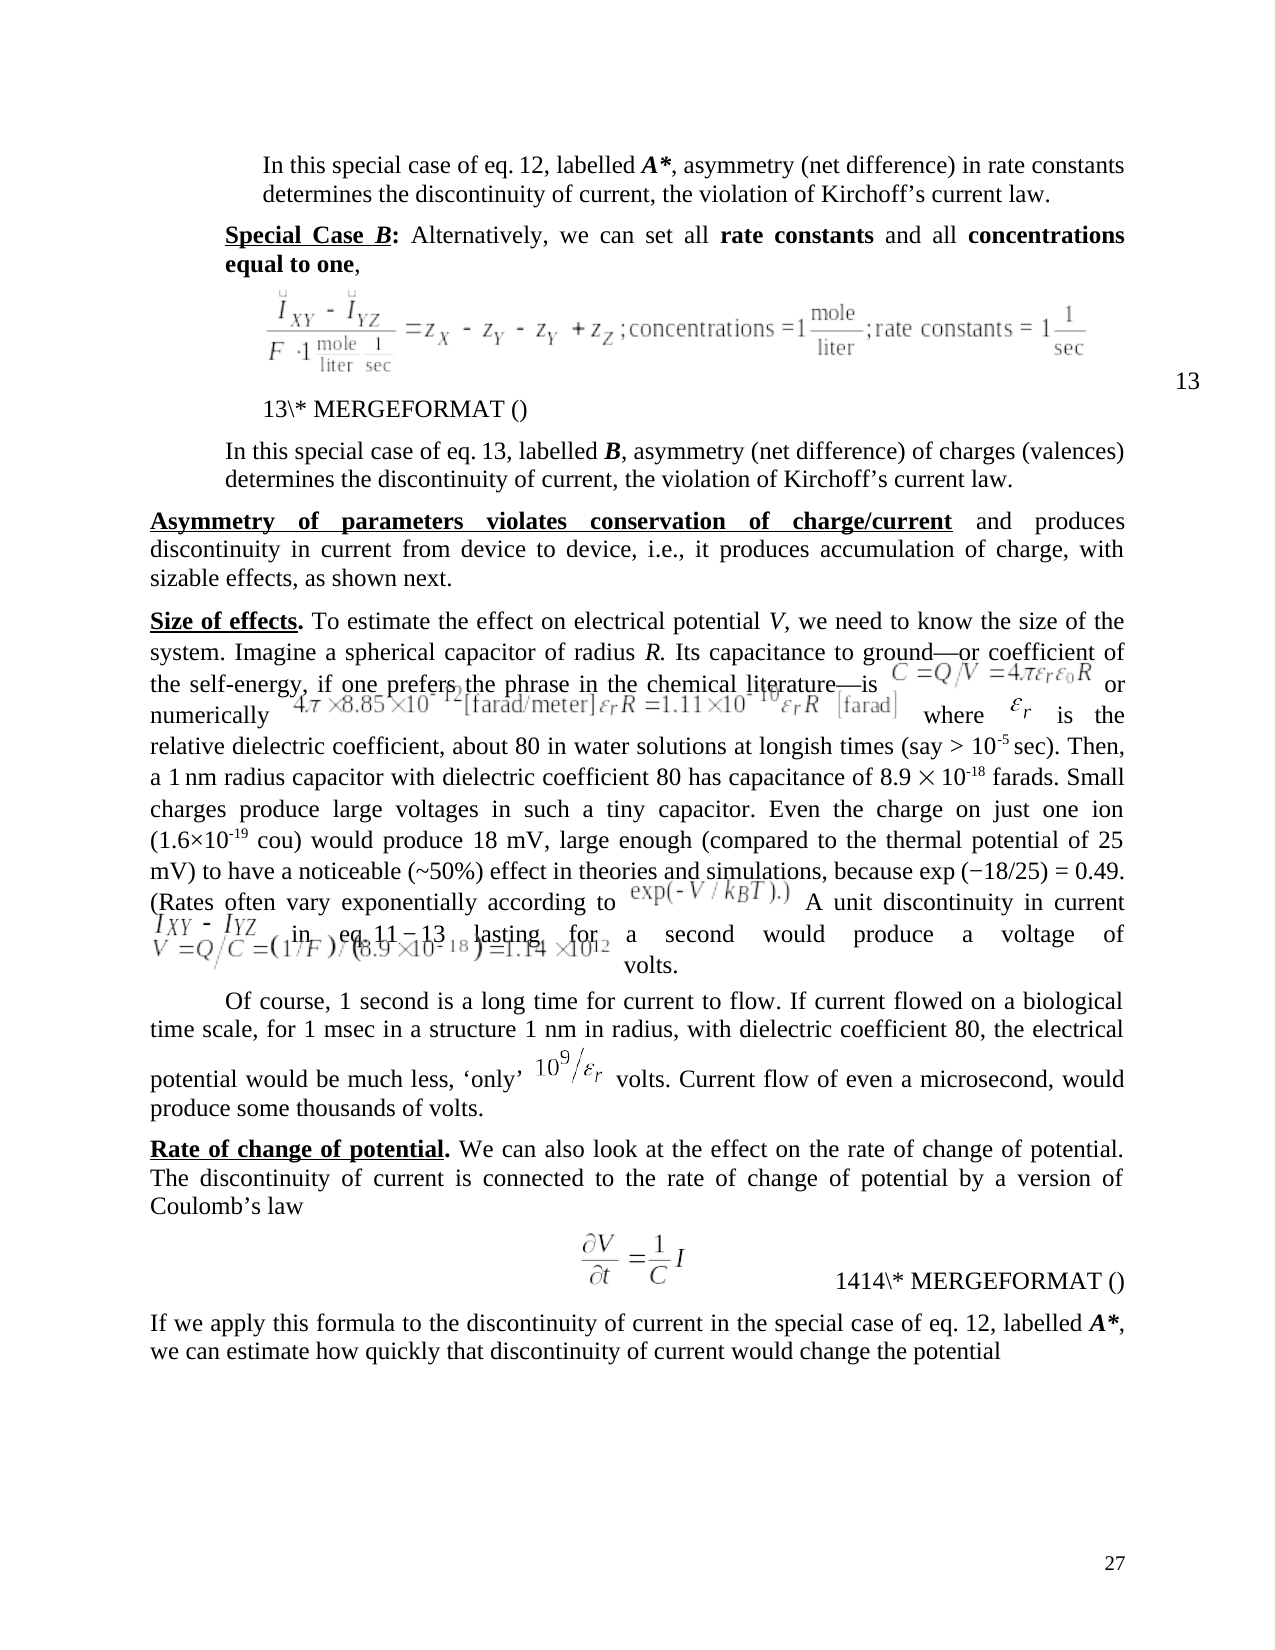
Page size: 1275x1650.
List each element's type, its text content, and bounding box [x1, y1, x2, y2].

text If we apply this formula to the discontinuity of current in the special case of eq. , labelled A*, we can estimate how quickly that discontinuity of current would change the potential [150, 1308, 1125, 1365]
text Special Case B: Alternatively, we can set all rate constants and all concentrations equal to one, [225, 220, 1125, 277]
text Rate of change of potential. We can also look at the effect on the rate of change of potential. The discontinuity of current is connected to the rate of change of potential by a version of Coulomb’s law [150, 1134, 1125, 1220]
text In this special case of eq. , labelled A*, asymmetry (net difference) in rate constants determines the discontinuity of current, the violation of Kirchoff’s current law. [262, 150, 1125, 207]
text Of course, 1 second is a long time for current to flow. If current flowed on a biological time scale, for 1 msec in a structure 1 nm in radius, with dielectric coefficient 80, the electrical potential would be much less, ‘only’ volts. Current flow of even a microsecond, would produce some thousands of volts. [150, 986, 1125, 1121]
text Size of effects. To estimate the effect on electrical potential V, we need to know the size of the system. Imagine a spherical capacitor of radius R. Its capacitance to ground—or coefficient of the self-energy, if one prefers the phrase in the chemical literature—is or numerically where is the relative dielectric coefficient, about 80 in water solutions at longish times (say > 10-5 sec). Then, a 1 nm radius capacitor with dielectric coefficient 80 has capacitance of 8.9 10-18 farads. Small charges produce large voltages in such a tiny capacitor. Even the charge on just one ion (1.6×10-19 cou) would produce 18 mV, large enough (compared to the thermal potential of 25 mV) to have a noticeable (~50%) effect in theories and simulations, because exp (−18/25) = 0.49. (Rates often vary exponentially according to A unit discontinuity in current in eq. − lasting for a second would produce a voltage of volts. [150, 604, 1125, 979]
text Asymmetry of parameters violates conservation of charge/current and produces discontinuity in current from device to device, i.e., it produces accumulation of charge, with sizable effects, as shown next. [150, 506, 1125, 592]
text In this special case of eq. , labelled B, asymmetry (net difference) of charges (valences) determines the discontinuity of current, the violation of Kirchoff’s current law. [225, 436, 1125, 493]
